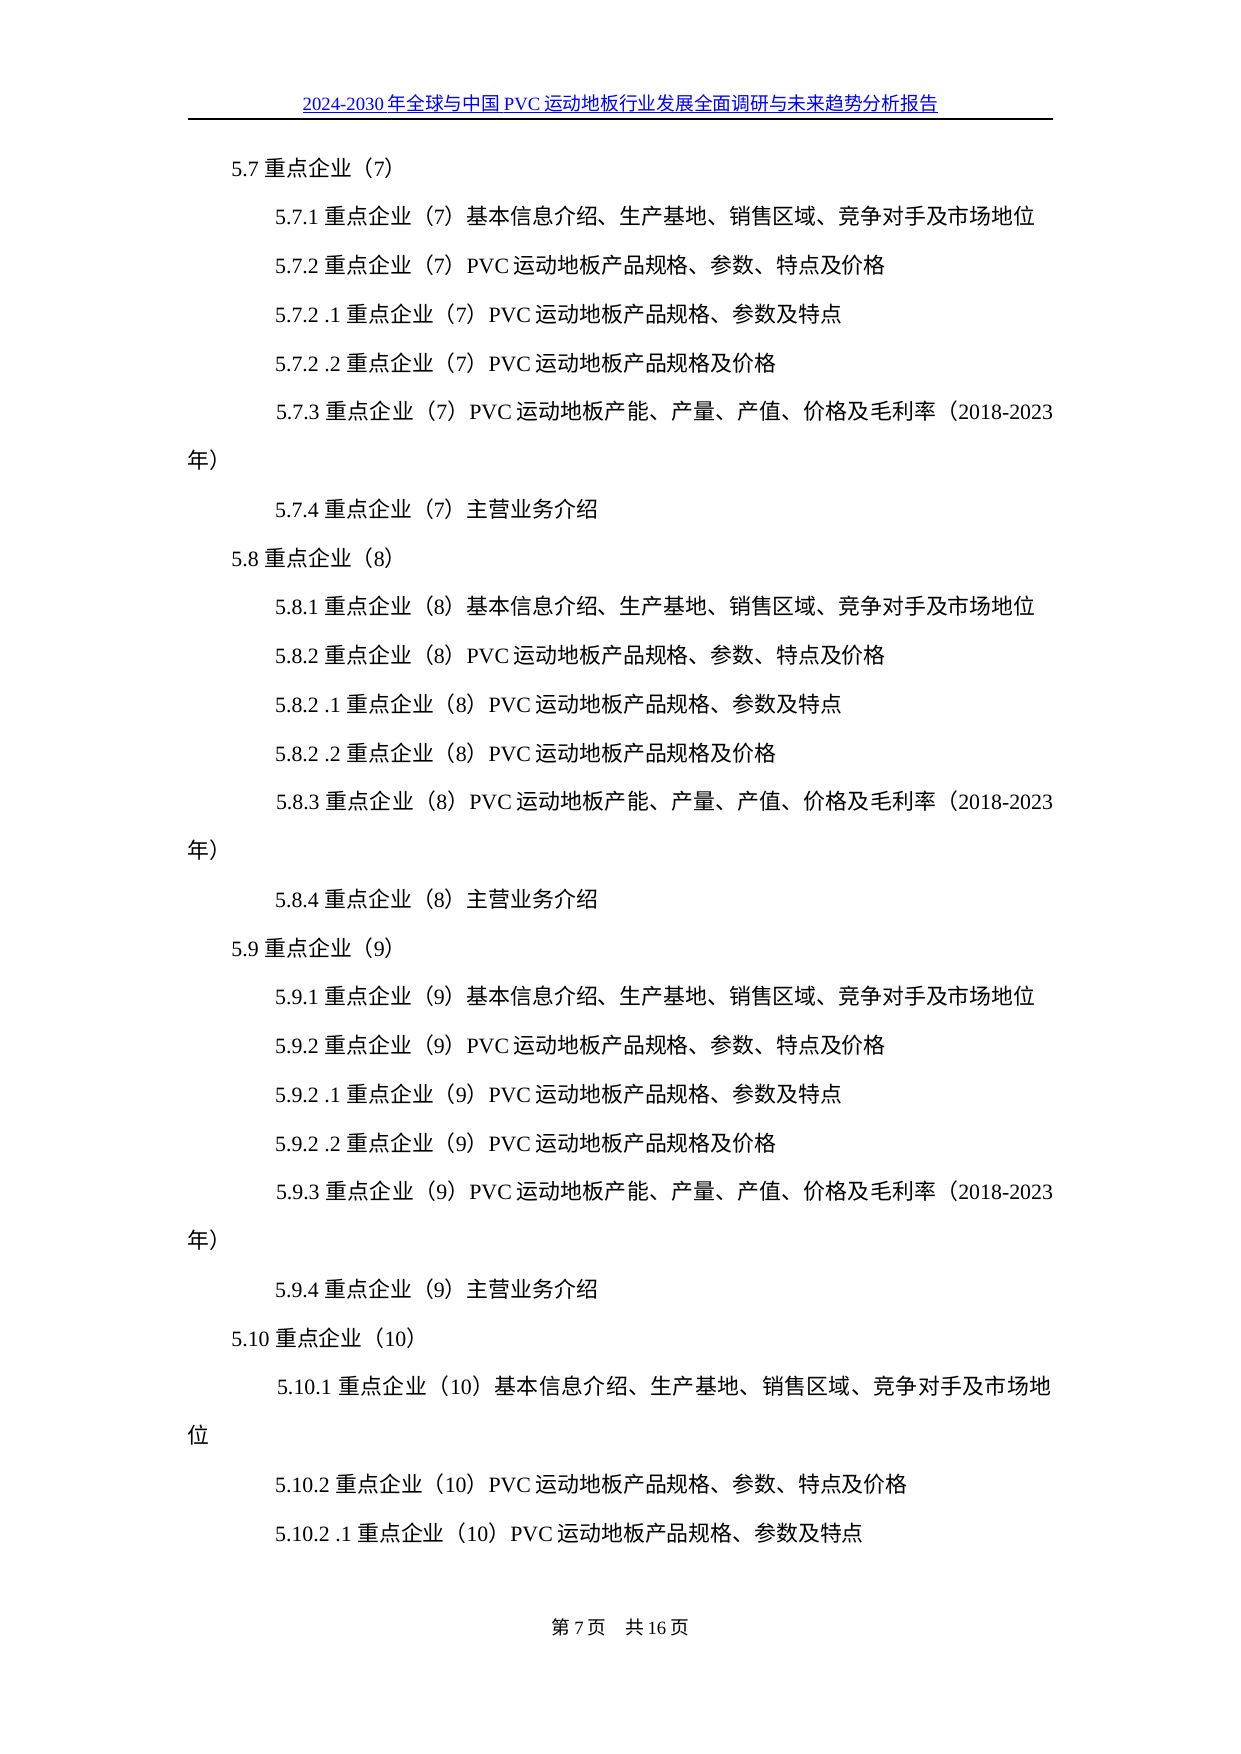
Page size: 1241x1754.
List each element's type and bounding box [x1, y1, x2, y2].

text [187, 150, 1053, 1548]
